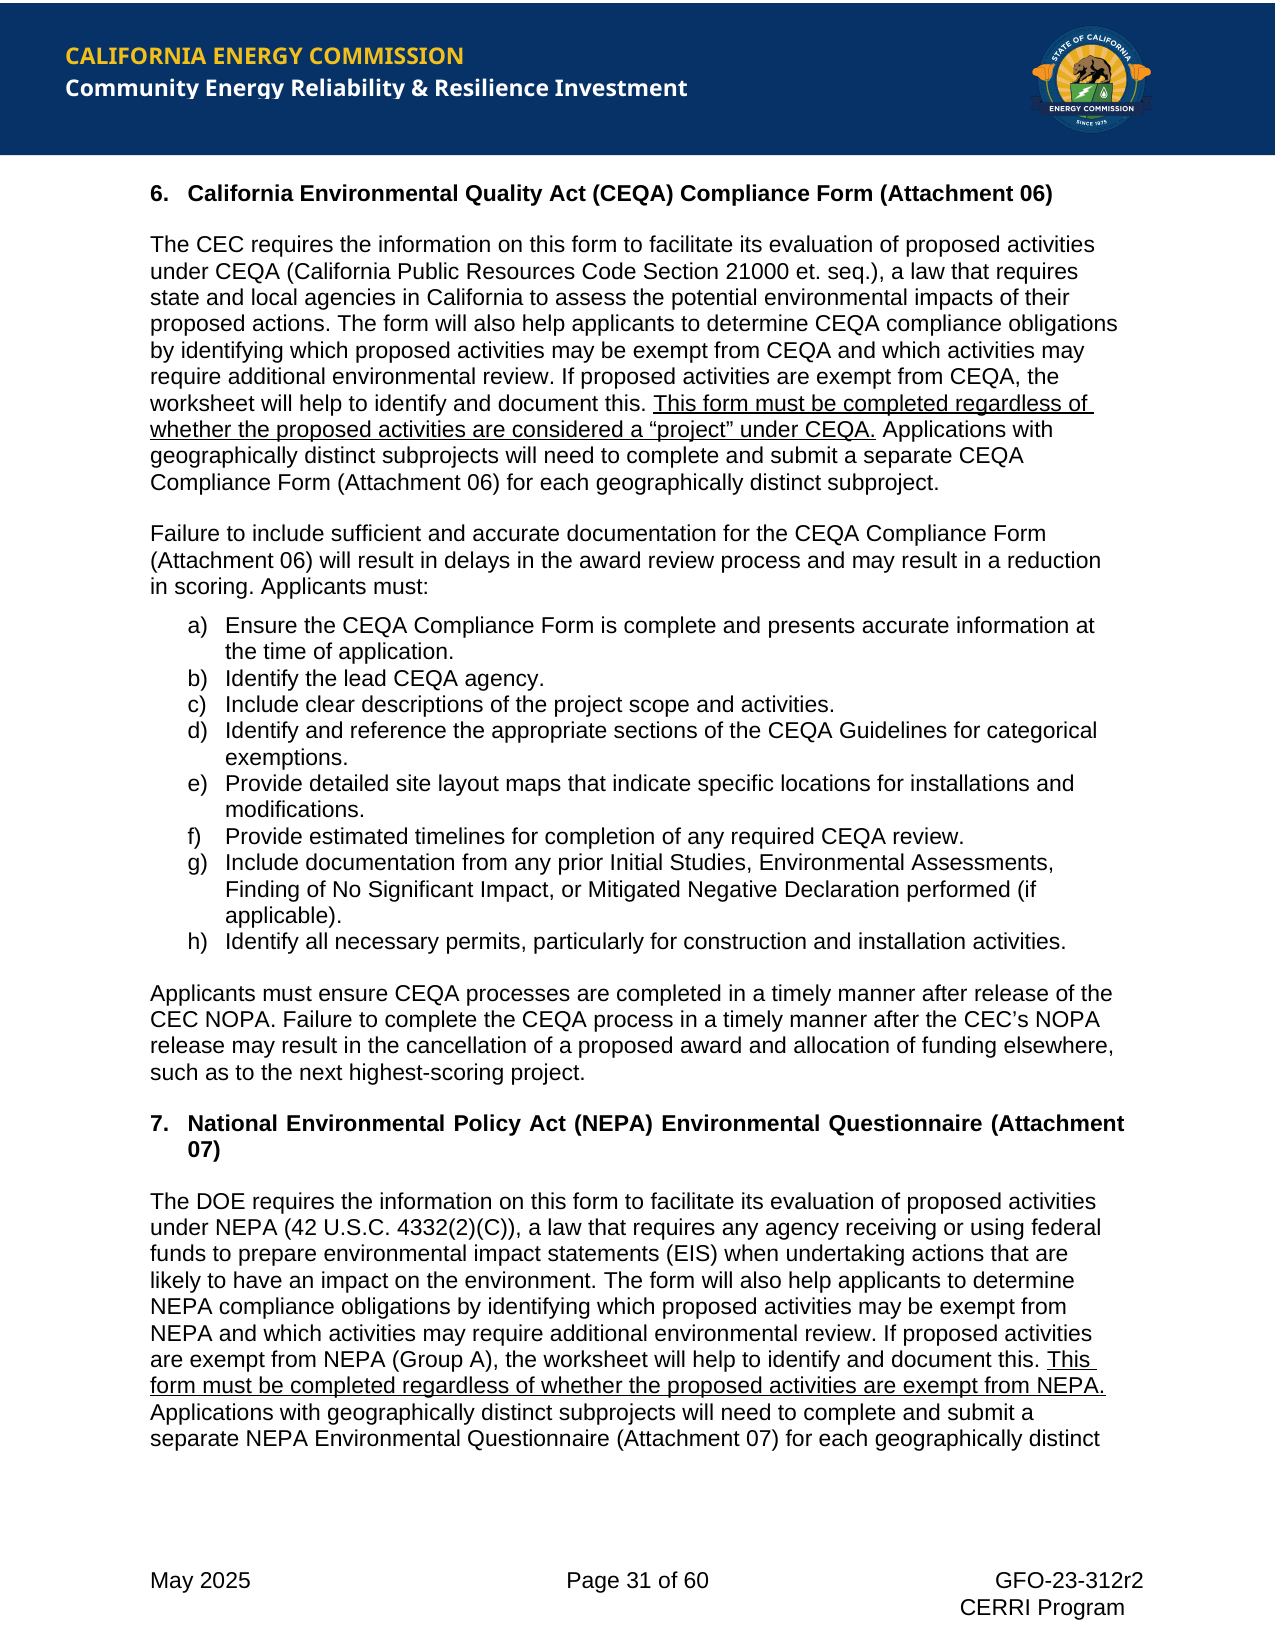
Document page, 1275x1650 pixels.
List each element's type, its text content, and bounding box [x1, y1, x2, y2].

list Identify and reference the appropriate sections of the CEQA Guidelines for categorical exemptions. [187, 717, 1125, 770]
text Applicants must ensure CEQA processes are completed in a timely manner after release of the CEC NOPA. Failure to complete the CEQA process in a timely manner after the CEC’s NOPA release may result in the cancellation of a proposed award and allocation of funding elsewhere, such as to the next highest-scoring project. [150, 979, 1125, 1085]
list Provide detailed site layout maps that indicate specific locations for installations and modifications. [187, 770, 1125, 823]
list Ensure the CEQA Compliance Form is complete and presents accurate information at the time of application. [187, 612, 1125, 665]
list Provide estimated timelines for completion of any required CEQA review. [187, 823, 1125, 849]
list Include documentation from any prior Initial Studies, Environmental Assessments, Finding of No Significant Impact, or Mitigated Negative Declaration performed (if applicable). [187, 849, 1125, 928]
subtitle National Environmental Policy Act (NEPA) Environmental Questionnaire (Attachment 07) [150, 1110, 1125, 1163]
subtitle California Environmental Quality Act (CEQA) Compliance Form (Attachment 06) [150, 180, 1125, 206]
picture [1025, 13, 1158, 146]
list Include clear descriptions of the project scope and activities. [187, 691, 1125, 717]
list Identify the lead CEQA agency. [187, 665, 1125, 691]
text The CEC requires the information on this form to facilitate its evaluation of proposed activities under CEQA (California Public Resources Code Section 21000 et. seq.), a law that requires state and local agencies in California to assess the potential environmental impacts of their proposed actions. The form will also help applicants to determine CEQA compliance obligations by identifying which proposed activities may be exempt from CEQA and which activities may require additional environmental review. If proposed activities are exempt from CEQA, the worksheet will help to identify and document this. This form must be completed regardless of whether the proposed activities are considered a “project” under CEQA. Applications with geographically distinct subprojects will need to complete and submit a separate CEQA Compliance Form (Attachment 06) for each geographically distinct subproject. [150, 231, 1125, 495]
list Identify all necessary permits, particularly for construction and installation activities. [187, 928, 1125, 954]
text Failure to include sufficient and accurate documentation for the CEQA Compliance Form (Attachment 06) will result in delays in the award review process and may result in a reduction in scoring. Applicants must: [150, 520, 1125, 599]
